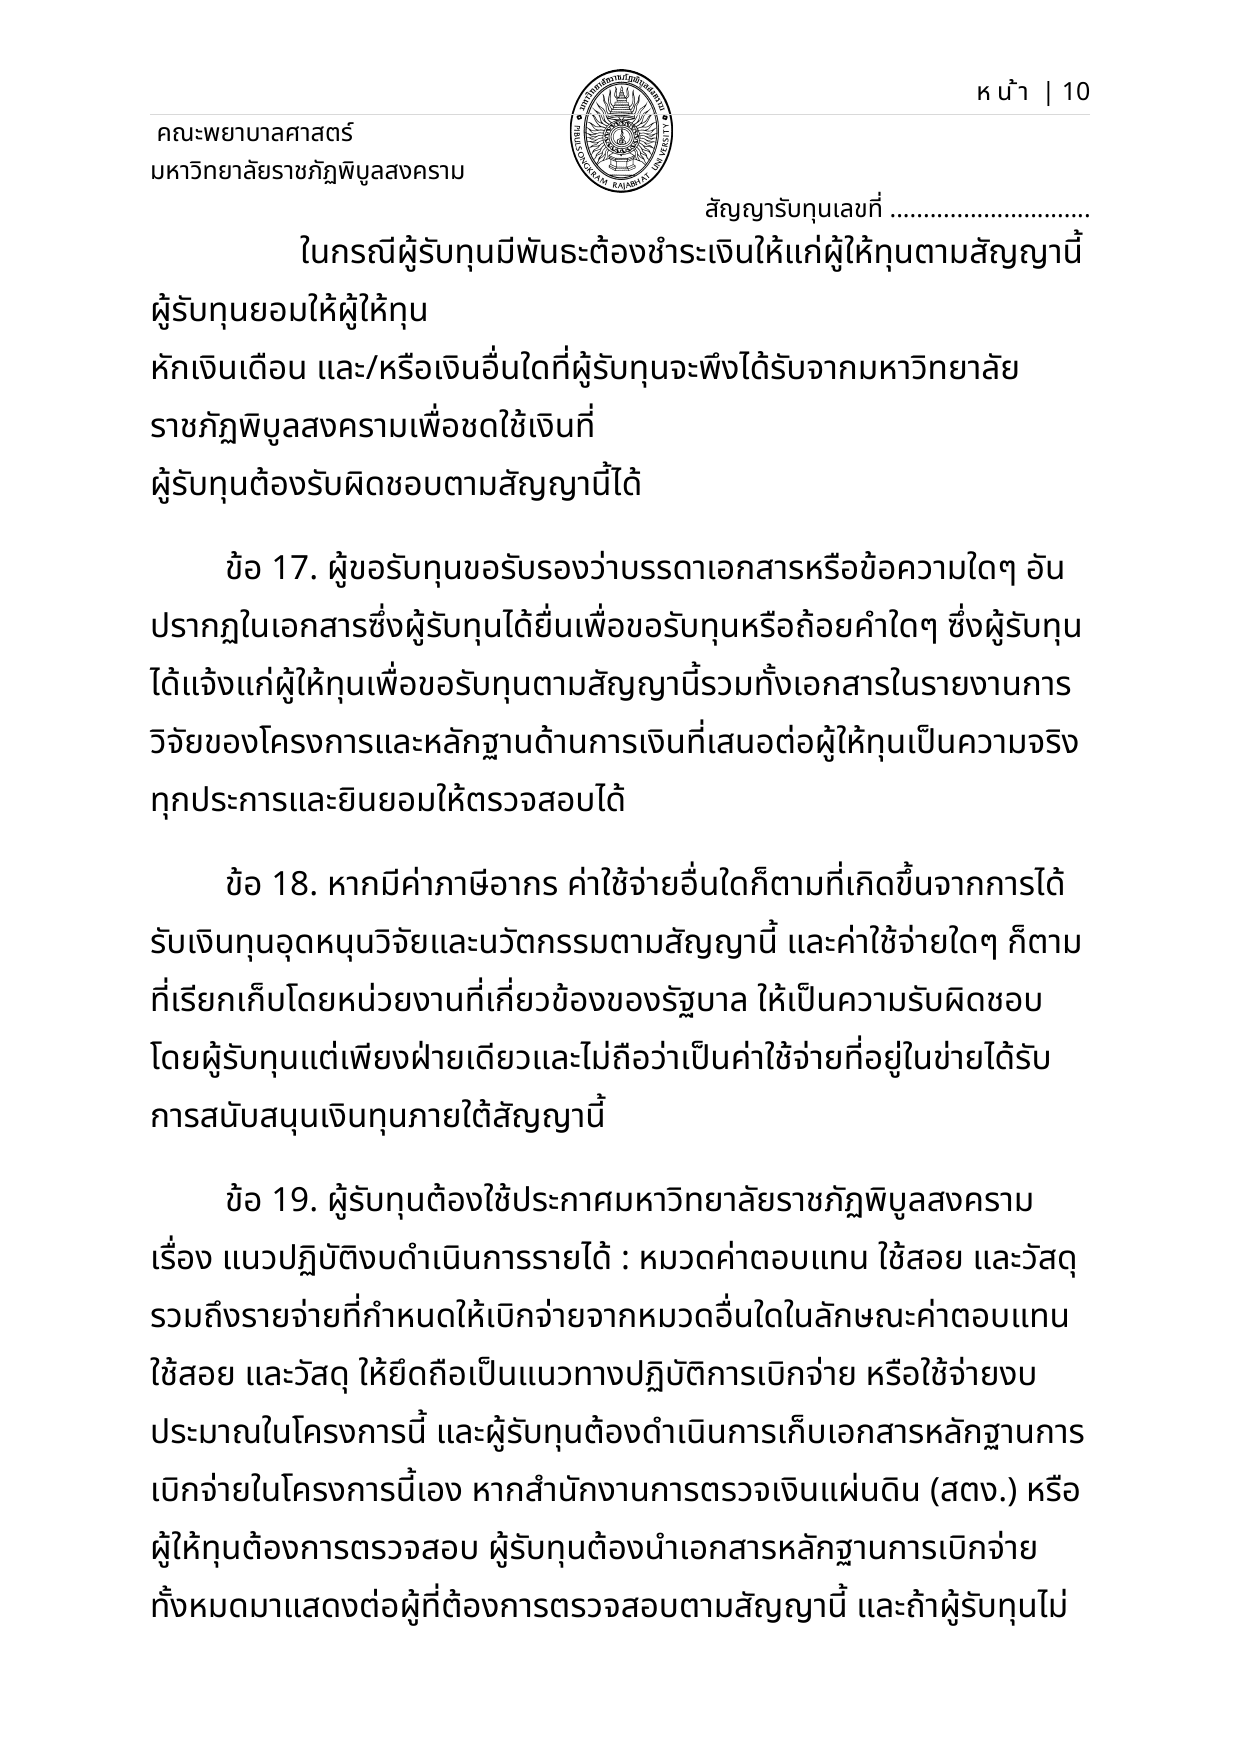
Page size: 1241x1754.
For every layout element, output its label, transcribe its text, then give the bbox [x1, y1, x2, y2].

text ข้อ 17. ผู้ขอรับทุนขอรับรองว่าบรรดาเอกสารหรือข้อความใดๆ อันปรากฏในเอกสารซึ่งผู้รับทุนได้ยื่นเพื่อขอรับทุนหรือถ้อยคำใดๆ ซึ่ง(ผู้รับทุนได้แจ้งแก่ผู้ให้ทุนเพื่อขอรับทุนตามสัญญานี้รวมทั้งเอกสารในรายงานการวิจัยของโครงการและหลักฐานด้านการเงินที่เสนอต่อผู้ให้ทุนเป็นความจริงทุกประการและยินยอมให้ตรวจสอบได้ [150, 544, 1090, 827]
text ข้อ 18. หากมีค่าภาษีอากร ค่าใช้จ่ายอื่นใดก็ตามที่เกิดขึ้นจากการได้รับเงินทุนอุดหนุนวิจัยและนวัตกรรมตามสัญญานี้ และค่าใช้จ่ายใดๆ ก็ตามที่เรียกเก็บโดยหน่วยงานที่เกี่ยวข้องของรัฐบาล ให้เป็นความรับผิดชอบโดยผู้รับทุนแต่เพียงฝ่ายเดียวและไม่ถือว่าเป็นค่าใช้จ่ายที่อยู่ในข่ายได้รับการสนับสนุนเงินทุนภายใต้สัญญานี้ [150, 860, 1090, 1142]
picture [569, 69, 674, 114]
picture [569, 115, 674, 193]
text ในกรณีผู้รับทุนมีพันธะต้องชำระเงินให้แก่ผู้ให้ทุนตามสัญญานี้ ผู้รับทุนยอมให้ผู้ให้ทุน หักเงินเดือน และ/หรือเงินอื่นใดที่ผู้รับทุนจะพึงได้รับจากมหาวิทยาลัยราชภัฏพิบูลสงครามเพื่อชดใช้เงินที่ ผู้รับทุนต้องรับผิดชอบตามสัญญานี้ได้ [150, 228, 1090, 511]
